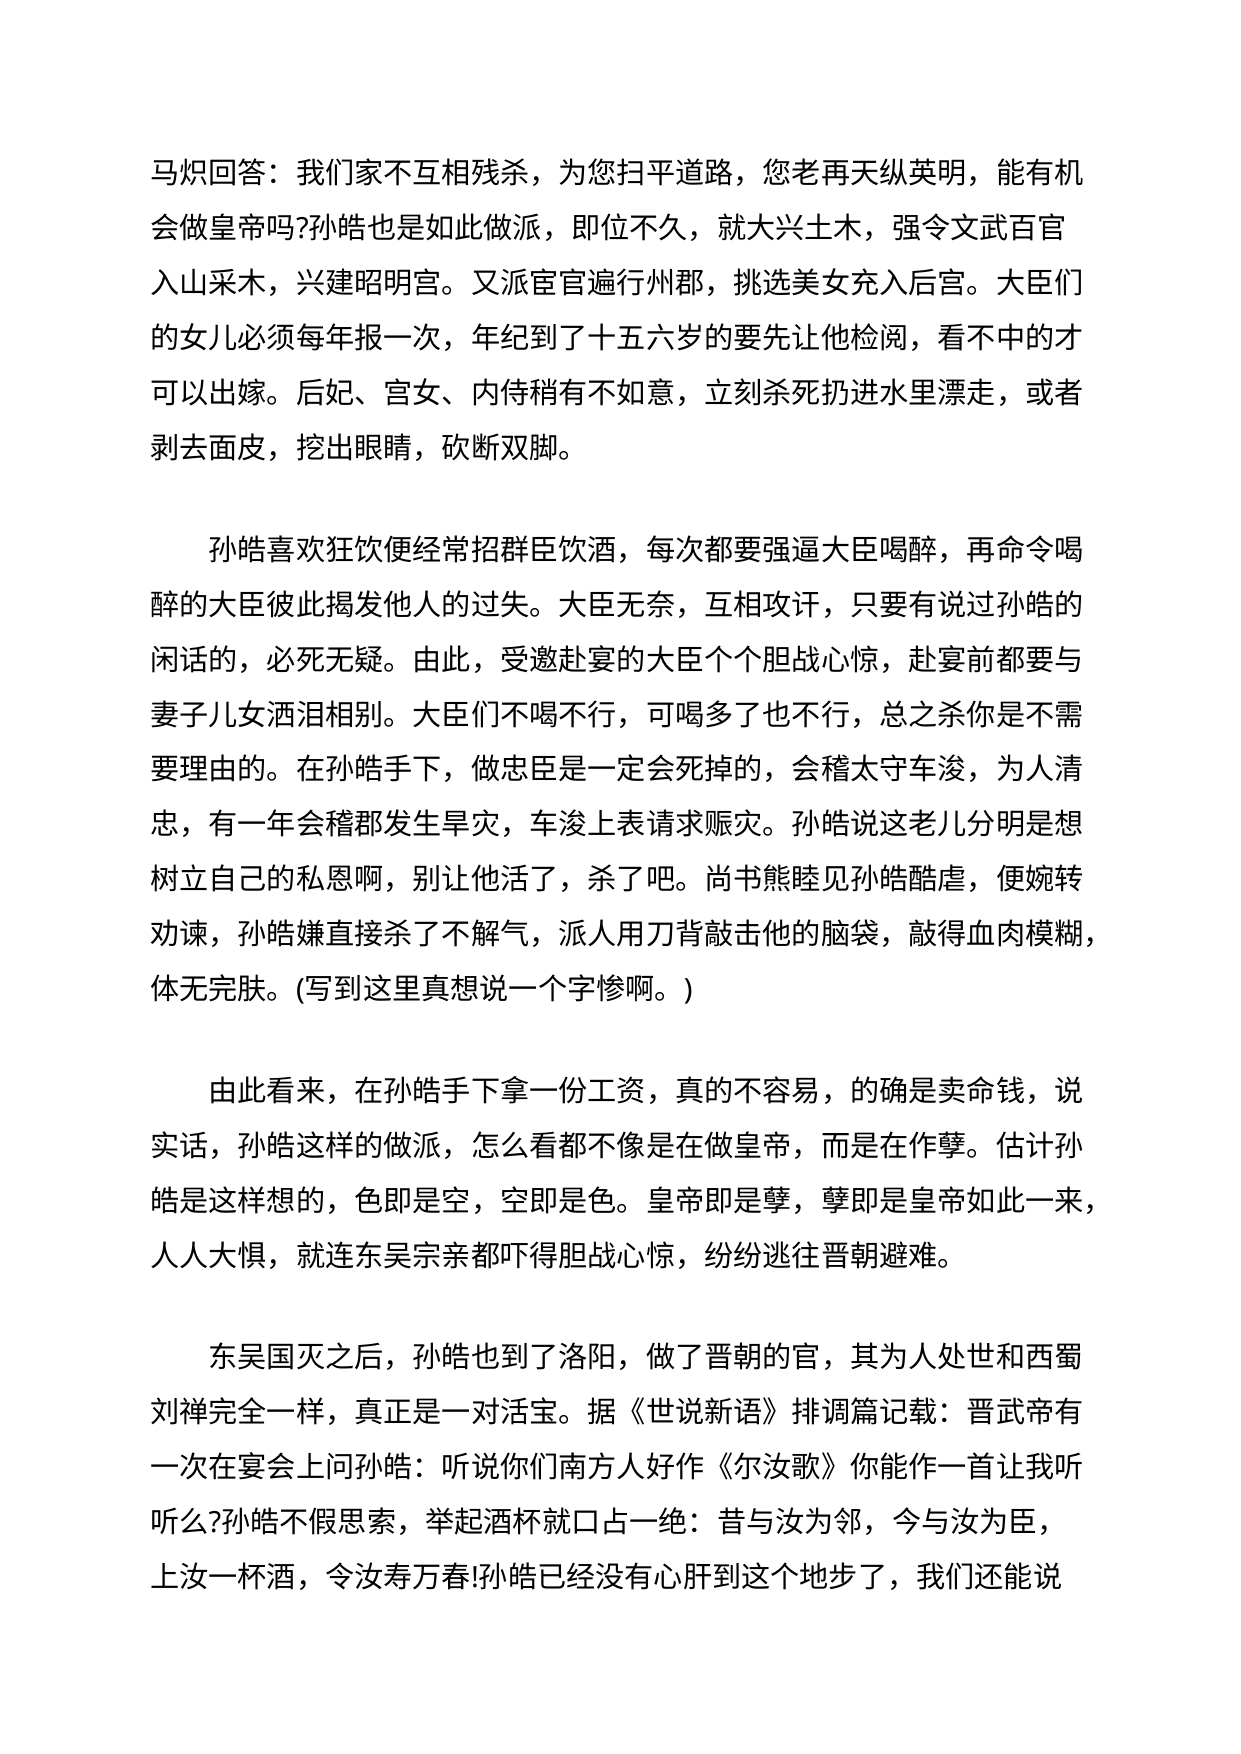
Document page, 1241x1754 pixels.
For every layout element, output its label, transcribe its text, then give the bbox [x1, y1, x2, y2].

text 由此看来，在孙皓手下拿一份工资，真的不容易，的确是卖命钱，说实话，孙皓这样的做派，怎么看都不像是在做皇帝，而是在作孽。估计孙皓是这样想的，色即是空，空即是色。皇帝即是孽，孽即是皇帝如此一来，人人大惧，就连东吴宗亲都吓得胆战心惊，纷纷逃往晋朝避难。 [150, 1067, 1090, 1274]
text 孙皓喜欢狂饮便经常招群臣饮酒，每次都要强逼大臣喝醉，再命令喝醉的大臣彼此揭发他人的过失。大臣无奈，互相攻讦，只要有说过孙皓的闲话的，必死无疑。由此，受邀赴宴的大臣个个胆战心惊，赴宴前都要与妻子儿女洒泪相别。大臣们不喝不行，可喝多了也不行，总之杀你是不需要理由的。在孙皓手下，做忠臣是一定会死掉的，会稽太守车浚，为人清忠，有一年会稽郡发生旱灾，车浚上表请求赈灾。孙皓说这老儿分明是想树立自己的私恩啊，别让他活了，杀了吧。尚书熊睦见孙皓酷虐，便婉转劝谏，孙皓嫌直接杀了不解气，派人用刀背敲击他的脑袋，敲得血肉模糊，体无完肤。(写到这里真想说一个字惨啊。) [150, 526, 1090, 1008]
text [150, 150, 1090, 467]
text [150, 1334, 1090, 1596]
